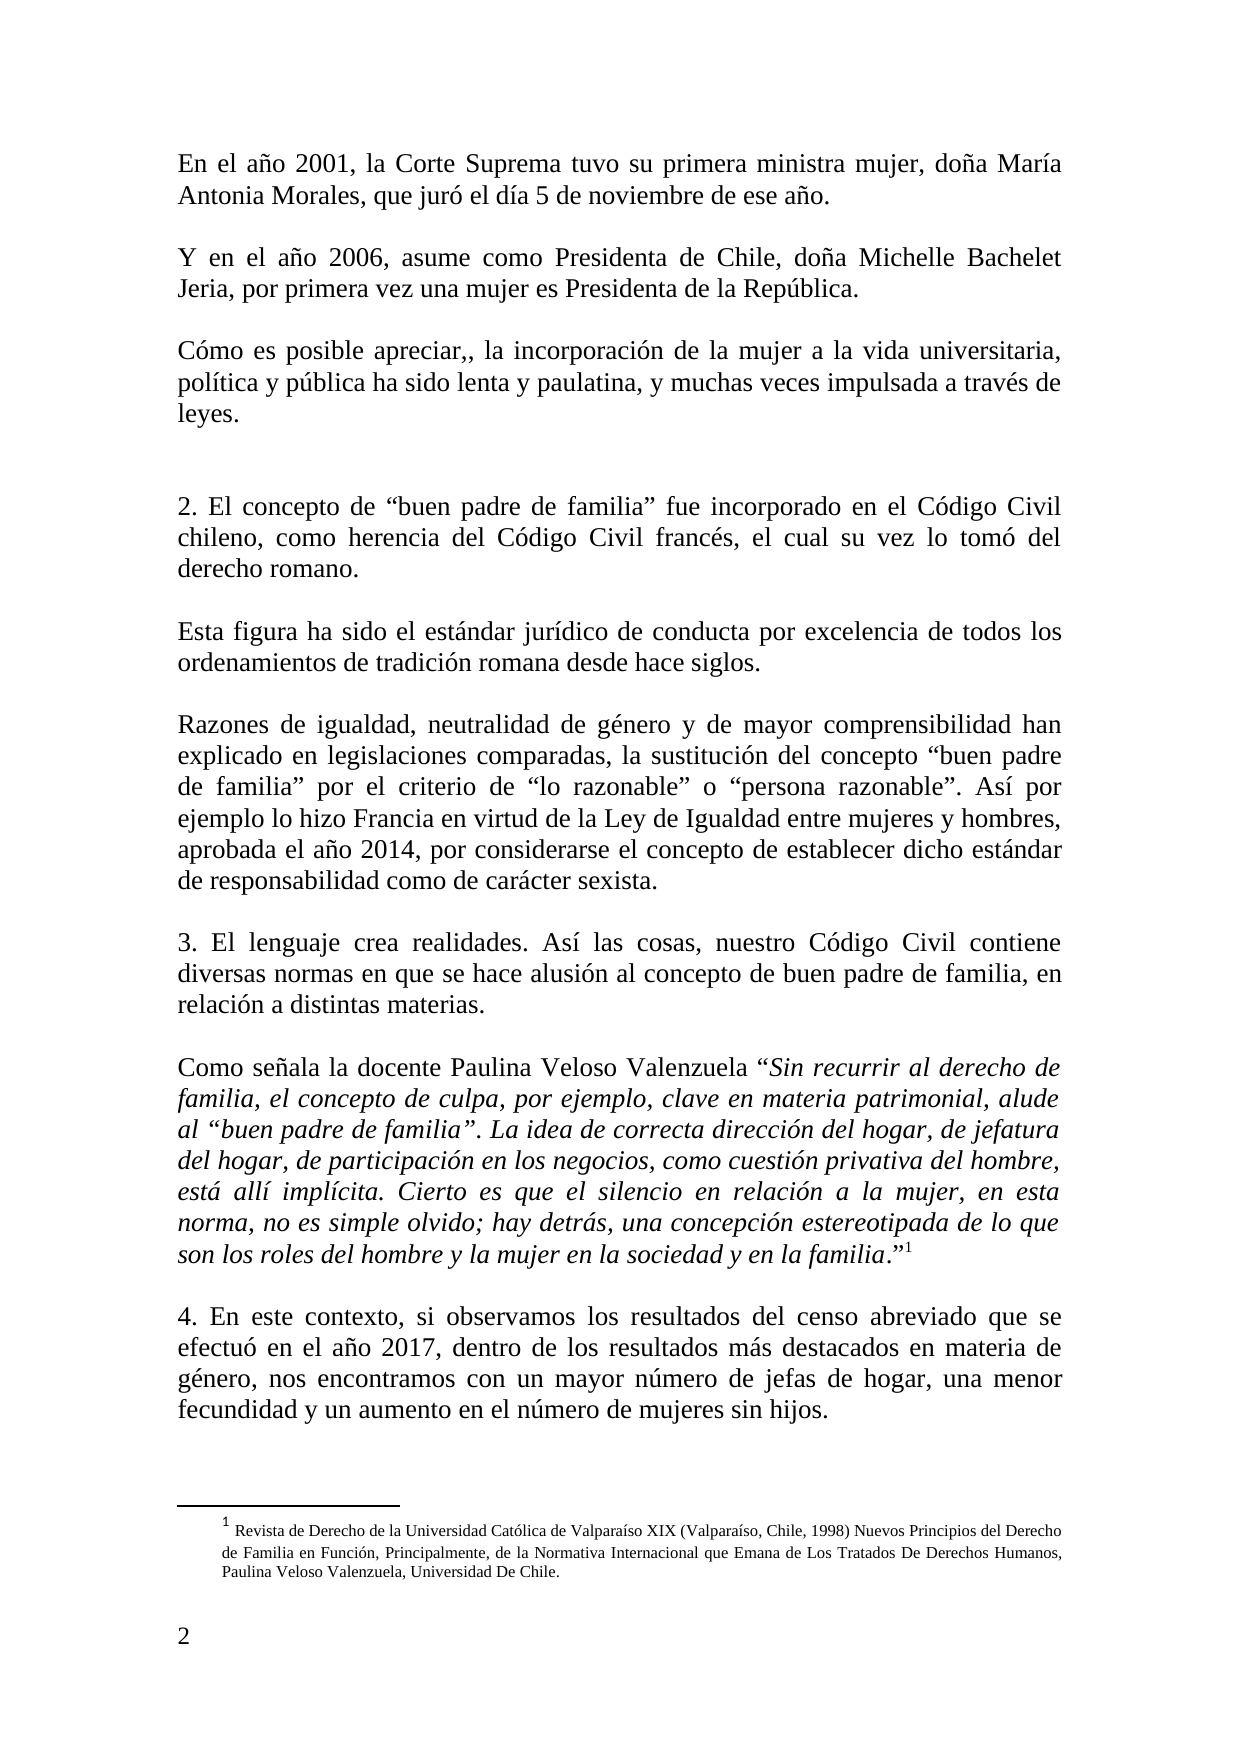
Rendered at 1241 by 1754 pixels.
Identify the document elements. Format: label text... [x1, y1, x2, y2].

text Y en el año 2006, asume como Presidenta de Chile, doña Michelle Bachelet Jeria, por primera vez una mujer es Presidenta de la República. [177, 241, 1063, 303]
text Razones de igualdad, neutralidad de género y de mayor comprensibilidad han explicado en legislaciones comparadas, la sustitución del concepto “buen padre de familia” por el criterio de “lo razonable” o “persona razonable”. Así por ejemplo lo hizo Francia en virtud de la Ley de Igualdad entre mujeres y hombres, aprobada el año 2014, por considerarse el concepto de establecer dicho estándar de responsabilidad como de carácter sexista. [177, 708, 1063, 895]
text En el año 2001, la Corte Suprema tuvo su primera ministra mujer, doña María Antonia Morales, que juró el día 5 de noviembre de ese año. [177, 148, 1063, 210]
text Como señala la docente Paulina Veloso Valenzuela “Sin recurrir al derecho de familia, el concepto de culpa, por ejemplo, clave en materia patrimonial, alude al “buen padre de familia”. La idea de correcta dirección del hogar, de jefatura del hogar, de participación en los negocios, como cuestión privativa del hombre, está allí implícita. Cierto es que el silencio en relación a la mujer, en esta norma, no es simple olvido; hay detrás, una concepción estereotipada de lo que son los roles del hombre y la mujer en la sociedad y en la familia.” [177, 1051, 1063, 1269]
text Esta figura ha sido el estándar jurídico de conducta por excelencia de todos los ordenamientos de tradición romana desde hace siglos. [177, 615, 1063, 677]
text 4. En este contexto, si observamos los resultados del censo abreviado que se efectuó en el año 2017, dentro de los resultados más destacados en materia de género, nos encontramos con un mayor número de jefas de hogar, una menor fecundidad y un aumento en el número de mujeres sin hijos. [177, 1300, 1063, 1424]
text 2. El concepto de “buen padre de familia” fue incorporado en el Código Civil chileno, como herencia del Código Civil francés, el cual su vez lo tomó del derecho romano. [177, 490, 1063, 584]
text 3. El lenguaje crea realidades. Así las cosas, nuestro Código Civil contiene diversas normas en que se hace alusión al concepto de buen padre de familia, en relación a distintas materias. [177, 926, 1063, 1020]
text Cómo es posible apreciar,, la incorporación de la mujer a la vida universitaria, política y pública ha sido lenta y paulatina, y muchas veces impulsada a través de leyes. [177, 334, 1063, 428]
